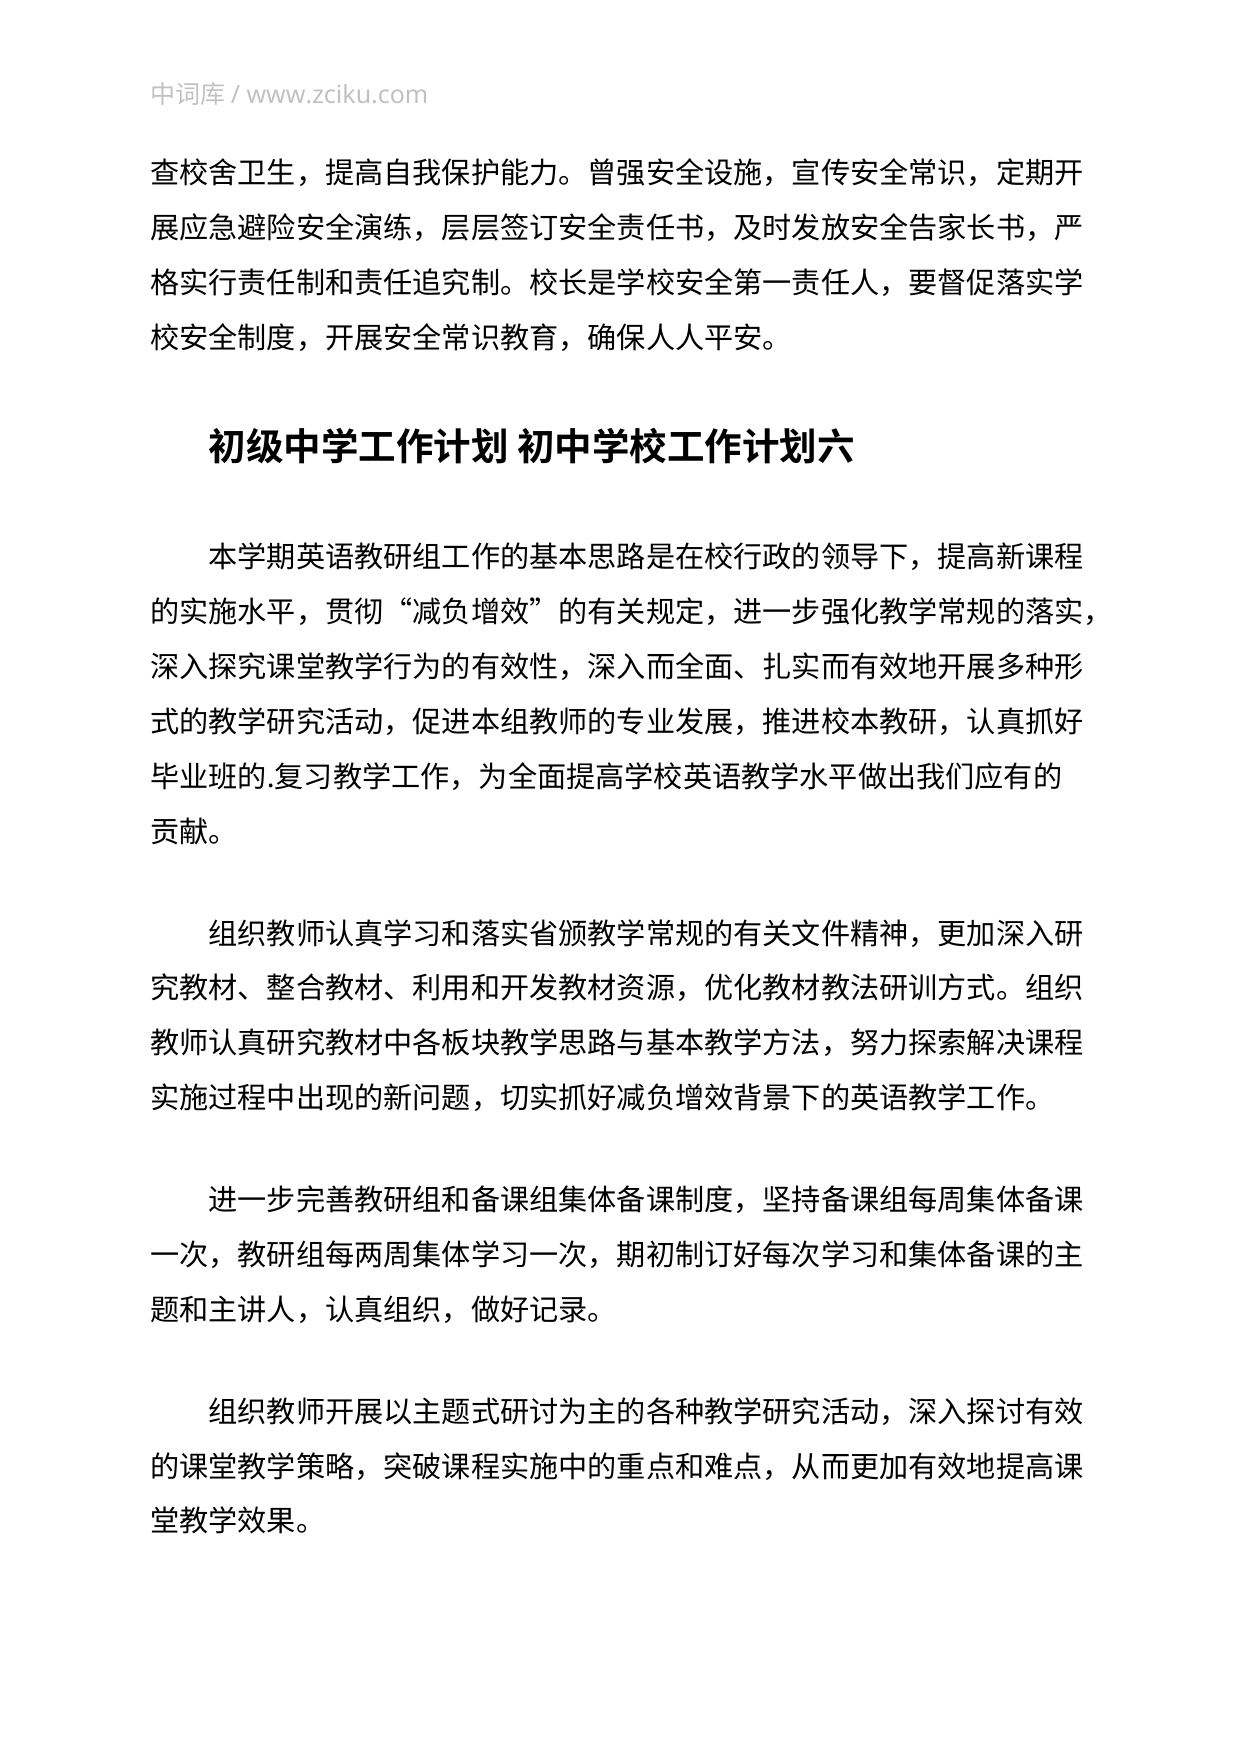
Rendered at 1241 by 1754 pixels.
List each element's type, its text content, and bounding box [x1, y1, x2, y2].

text 进一步完善教研组和备课组集体备课制度，坚持备课组每周集体备课一次，教研组每两周集体学习一次，期初制订好每次学习和集体备课的主题和主讲人，认真组织，做好记录。 [150, 1177, 1090, 1329]
text 组织教师认真学习和落实省颁教学常规的有关文件精神，更加深入研究教材、整合教材、利用和开发教材资源，优化教材教法研训方式。组织教师认真研究教材中各板块教学思路与基本教学方法，努力探索解决课程实施过程中出现的新问题，切实抓好减负增效背景下的英语教学工作。 [150, 910, 1090, 1117]
text 组织教师开展以主题式研讨为主的各种教学研究活动，深入探讨有效的课堂教学策略，突破课程实施中的重点和难点，从而更加有效地提高课堂教学效果。 [150, 1388, 1090, 1540]
text 初级中学工作计划 初中学校工作计划六 [150, 416, 1090, 471]
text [150, 150, 1090, 357]
text 本学期英语教研组工作的基本思路是在校行政的领导下，提高新课程的实施水平，贯彻“减负增效”的有关规定，进一步强化教学常规的落实，深入探究课堂教学行为的有效性，深入而全面、扎实而有效地开展多种形式的教学研究活动，促进本组教师的专业发展，推进校本教研，认真抓好毕业班的.复习教学工作，为全面提高学校英语教学水平做出我们应有的贡献。 [150, 534, 1090, 851]
